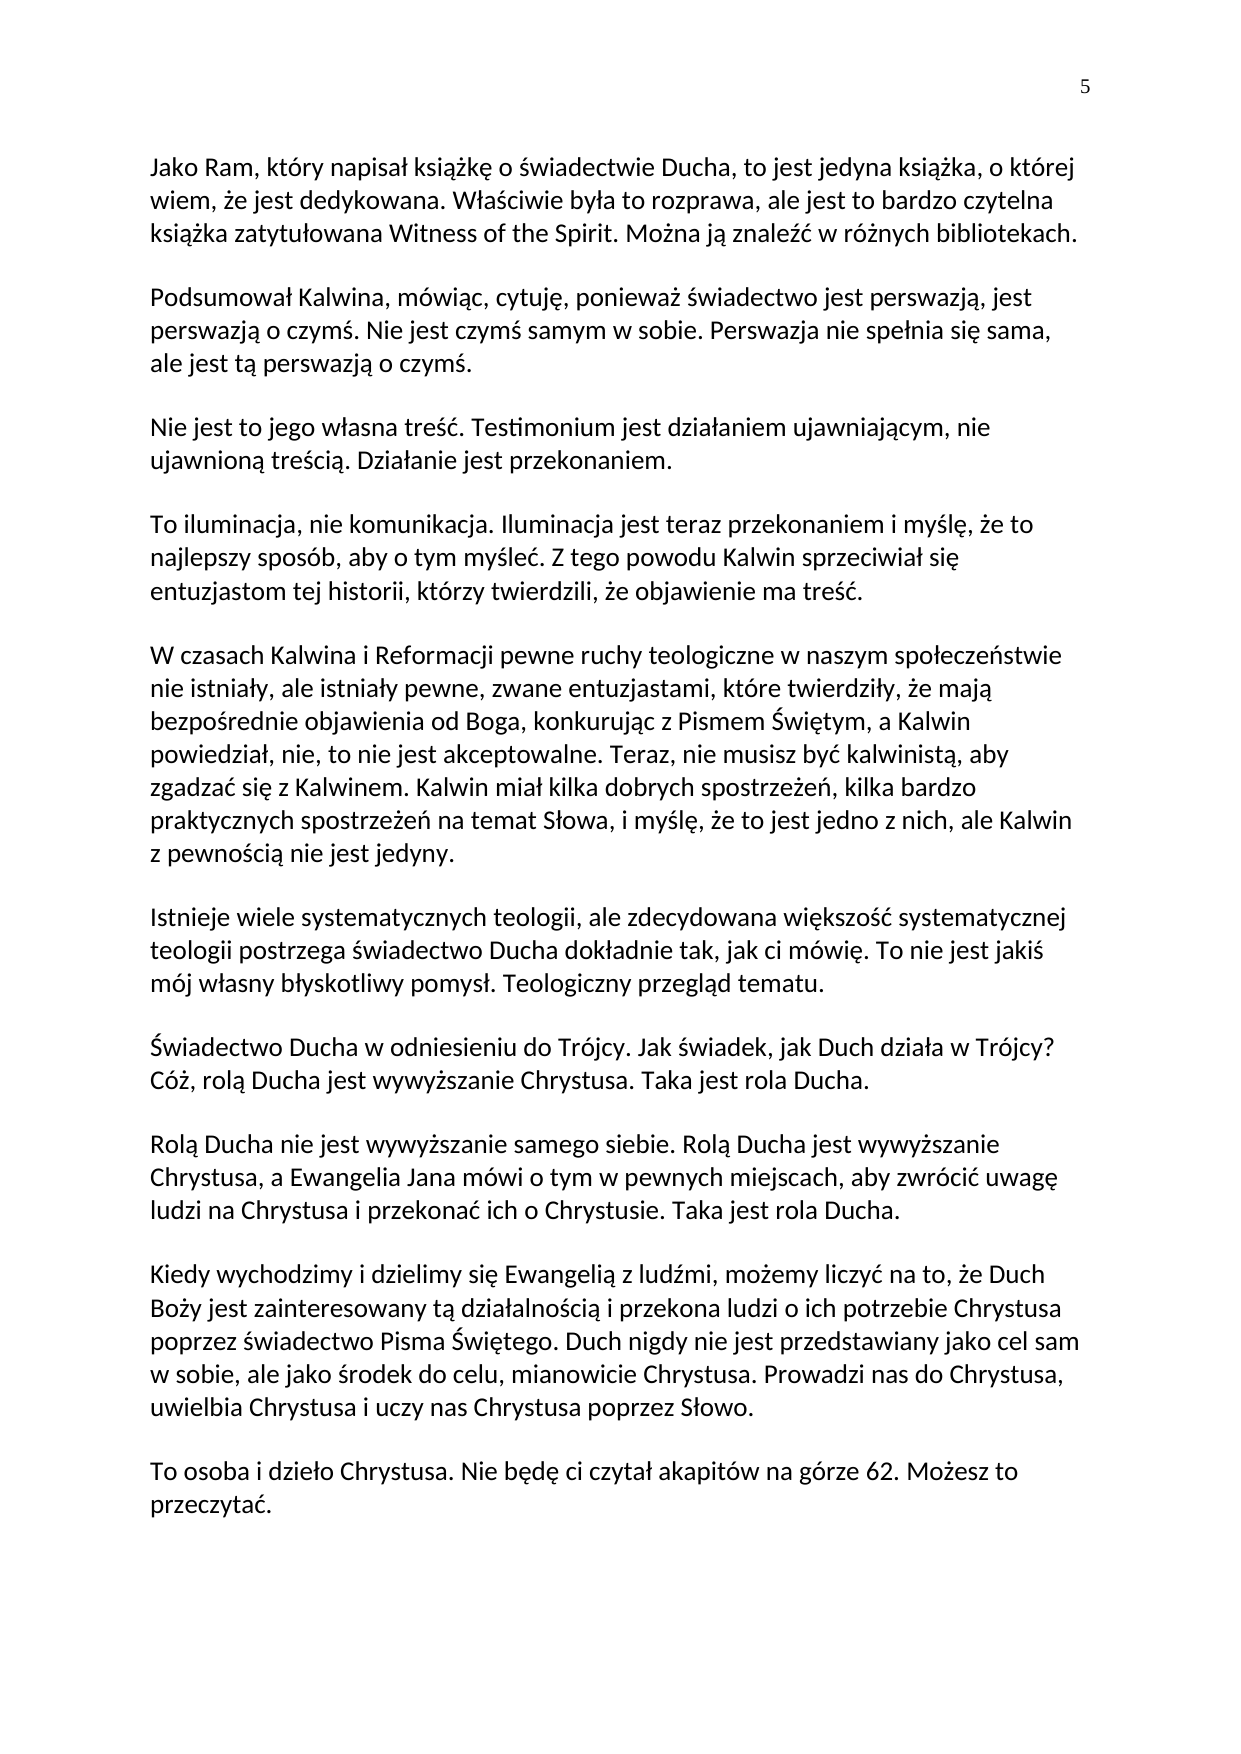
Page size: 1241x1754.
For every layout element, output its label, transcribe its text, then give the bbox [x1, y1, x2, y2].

text Podsumował Kalwina, mówiąc, cytuję, ponieważ świadectwo jest perswazją, jest perswazją o czymś. Nie jest czymś samym w sobie. Perswazja nie spełnia się sama, ale jest tą perswazją o czymś. [150, 280, 1090, 379]
text Kiedy wychodzimy i dzielimy się Ewangelią z ludźmi, możemy liczyć na to, że Duch Boży jest zainteresowany tą działalnością i przekona ludzi o ich potrzebie Chrystusa poprzez świadectwo Pisma Świętego. Duch nigdy nie jest przedstawiany jako cel sam w sobie, ale jako środek do celu, mianowicie Chrystusa. Prowadzi nas do Chrystusa, uwielbia Chrystusa i uczy nas Chrystusa poprzez Słowo. [150, 1258, 1090, 1423]
text Istnieje wiele systematycznych teologii, ale zdecydowana większość systematycznej teologii postrzega świadectwo Ducha dokładnie tak, jak ci mówię. To nie jest jakiś mój własny błyskotliwy pomysł. Teologiczny przegląd tematu. [150, 900, 1090, 999]
text Jako Ram, który napisał książkę o świadectwie Ducha, to jest jedyna książka, o której wiem, że jest dedykowana. Właściwie była to rozprawa, ale jest to bardzo czytelna książka zatytułowana Witness of the Spirit. Można ją znaleźć w różnych bibliotekach. [150, 150, 1090, 249]
text To iluminacja, nie komunikacja. Iluminacja jest teraz przekonaniem i myślę, że to najlepszy sposób, aby o tym myśleć. Z tego powodu Kalwin sprzeciwiał się entuzjastom tej historii, którzy twierdzili, że objawienie ma treść. [150, 508, 1090, 607]
text Nie jest to jego własna treść. Testimonium jest działaniem ujawniającym, nie ujawnioną treścią. Działanie jest przekonaniem. [150, 410, 1090, 476]
text W czasach Kalwina i Reformacji pewne ruchy teologiczne w naszym społeczeństwie nie istniały, ale istniały pewne, zwane entuzjastami, które twierdziły, że mają bezpośrednie objawienia od Boga, konkurując z Pismem Świętym, a Kalwin powiedział, nie, to nie jest akceptowalne. Teraz, nie musisz być kalwinistą, aby zgadzać się z Kalwinem. Kalwin miał kilka dobrych spostrzeżeń, kilka bardzo praktycznych spostrzeżeń na temat Słowa, i myślę, że to jest jedno z nich, ale Kalwin z pewnością nie jest jedyny. [150, 638, 1090, 869]
text Świadectwo Ducha w odniesieniu do Trójcy. Jak świadek, jak Duch działa w Trójcy? Cóż, rolą Ducha jest wywyższanie Chrystusa. Taka jest rola Ducha. [150, 1030, 1090, 1096]
text Rolą Ducha nie jest wywyższanie samego siebie. Rolą Ducha jest wywyższanie Chrystusa, a Ewangelia Jana mówi o tym w pewnych miejscach, aby zwrócić uwagę ludzi na Chrystusa i przekonać ich o Chrystusie. Taka jest rola Ducha. [150, 1127, 1090, 1227]
text To osoba i dzieło Chrystusa. Nie będę ci czytał akapitów na górze 62. Możesz to przeczytać. [150, 1454, 1090, 1520]
